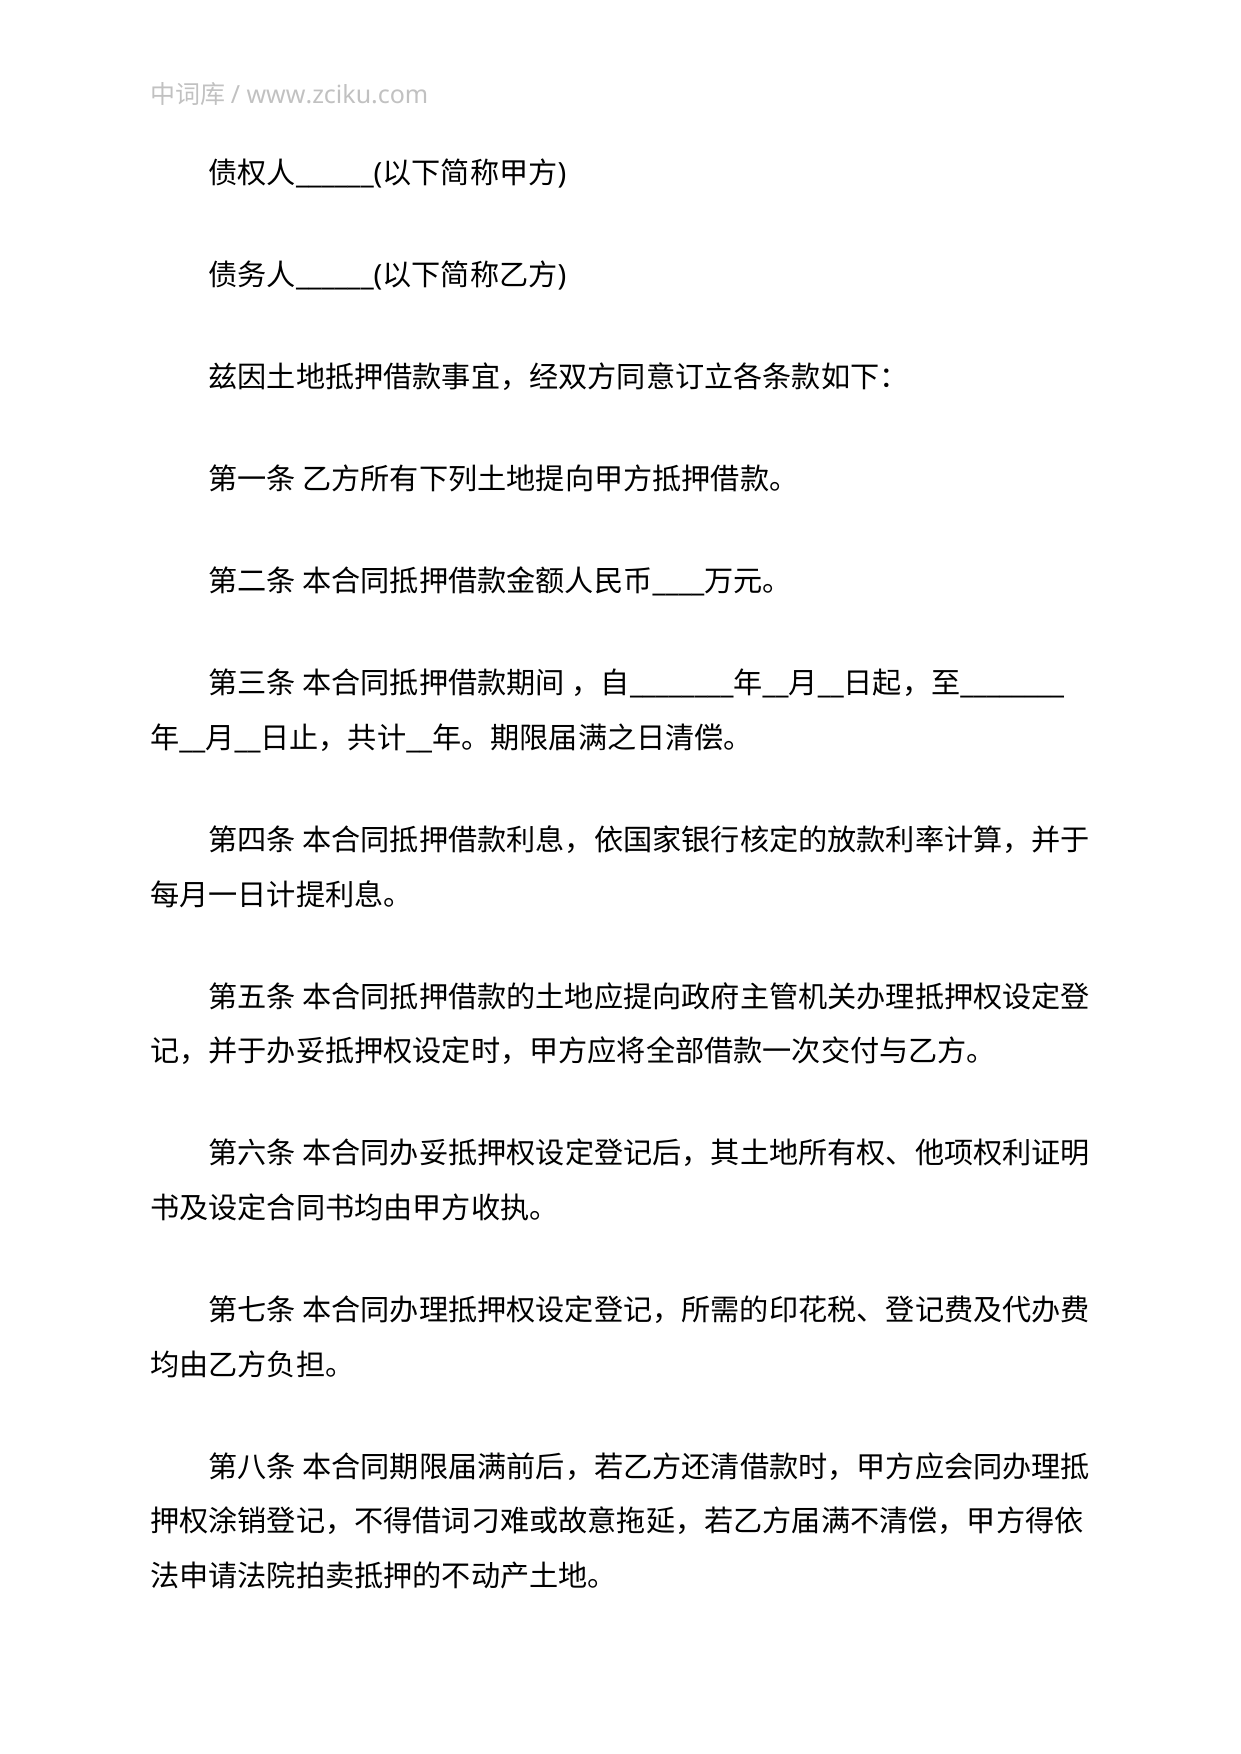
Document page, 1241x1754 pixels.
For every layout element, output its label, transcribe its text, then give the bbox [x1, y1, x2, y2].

text 第二条 本合同抵押借款金额人民币____万元。 [150, 557, 1090, 600]
text 第七条 本合同办理抵押权设定登记，所需的印花税、登记费及代办费均由乙方负担。 [150, 1286, 1090, 1384]
text 债务人______(以下简称乙方) [150, 252, 1090, 294]
text 第四条 本合同抵押借款利息，依国家银行核定的放款利率计算，并于每月一日计提利息。 [150, 816, 1090, 914]
text 第三条 本合同抵押借款期间 ，自________年__月__日起，至________年__月__日止，共计__年。期限届满之日清偿。 [150, 659, 1090, 757]
text 第五条 本合同抵押借款的土地应提向政府主管机关办理抵押权设定登记，并于办妥抵押权设定时，甲方应将全部借款一次交付与乙方。 [150, 973, 1090, 1070]
text 兹因土地抵押借款事宜，经双方同意订立各条款如下： [150, 354, 1090, 396]
text 第六条 本合同办妥抵押权设定登记后，其土地所有权、他项权利证明书及设定合同书均由甲方收执。 [150, 1130, 1090, 1227]
text 债权人______(以下简称甲方) [150, 150, 1090, 192]
text 第八条 本合同期限届满前后，若乙方还清借款时，甲方应会同办理抵押权涂销登记，不得借词刁难或故意拖延，若乙方届满不清偿，甲方得依法申请法院拍卖抵押的不动产土地。 [150, 1443, 1090, 1595]
text 第一条 乙方所有下列土地提向甲方抵押借款。 [150, 456, 1090, 498]
